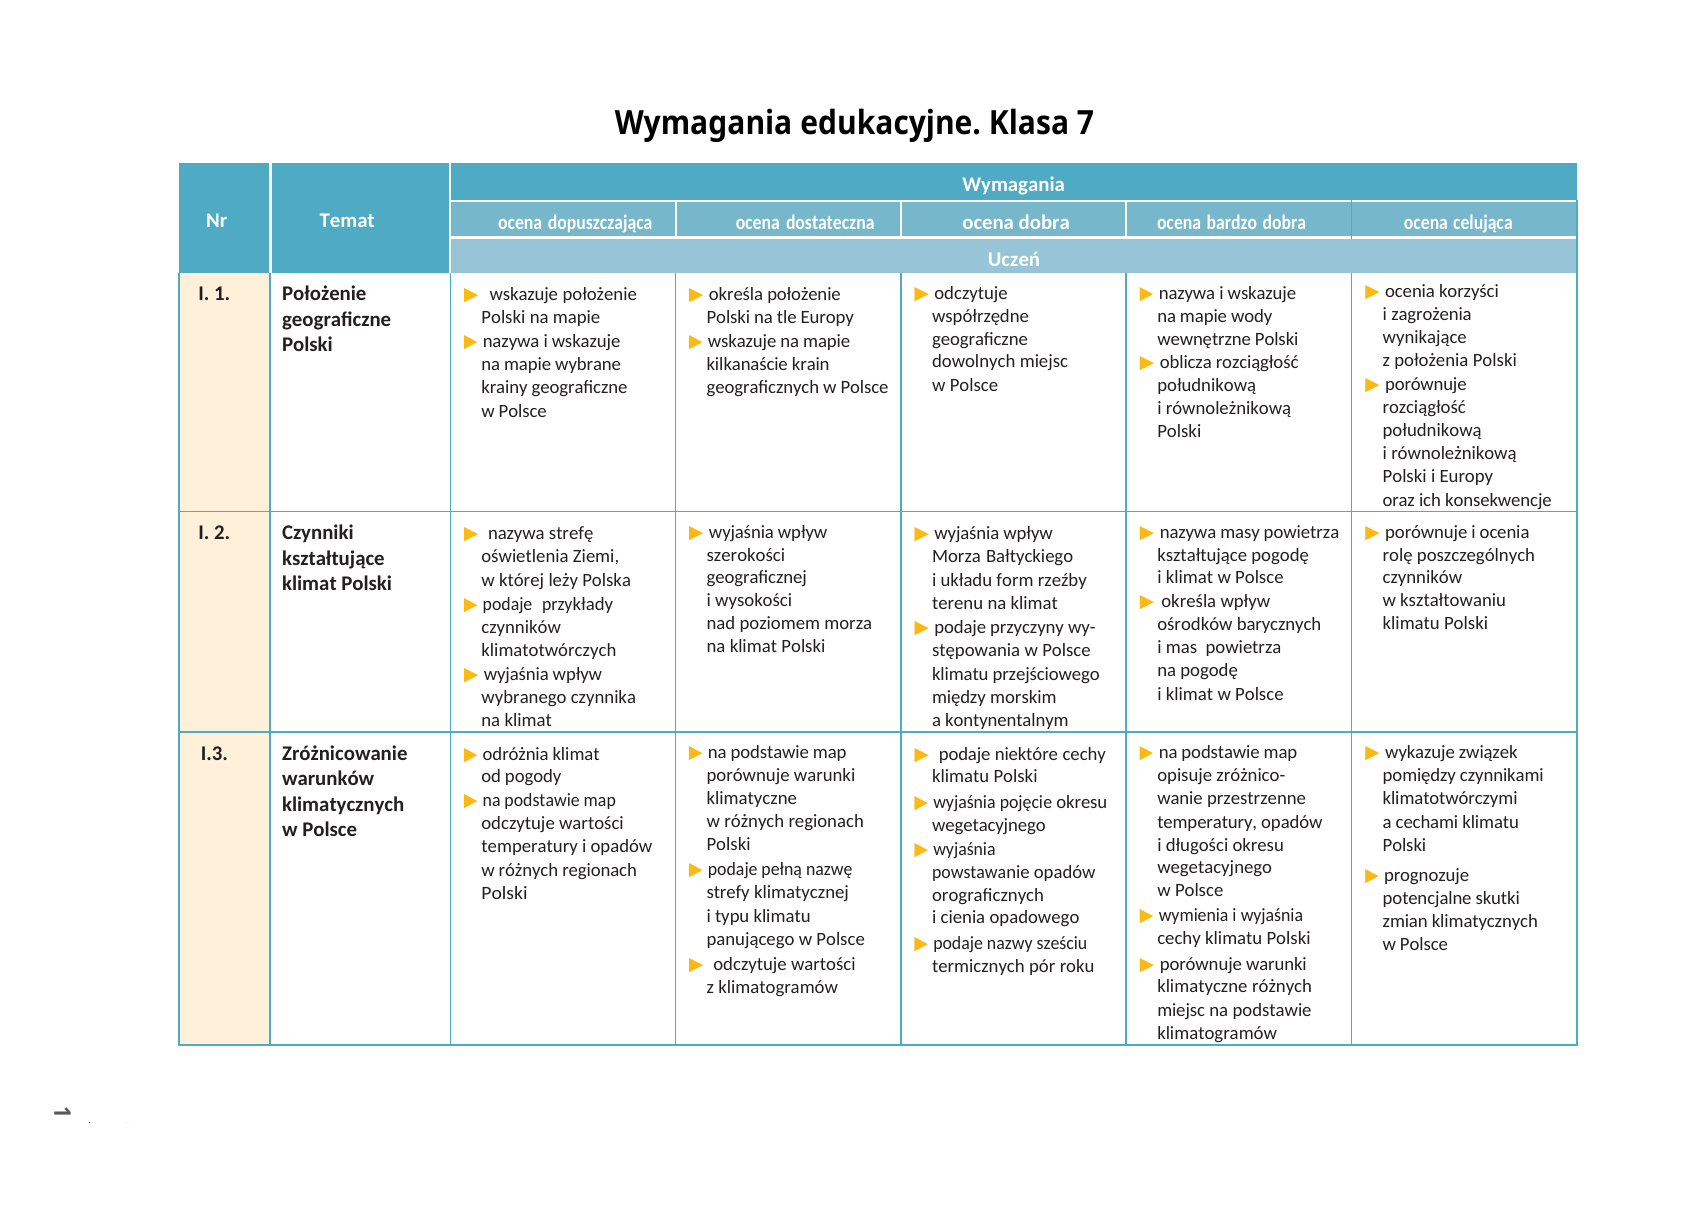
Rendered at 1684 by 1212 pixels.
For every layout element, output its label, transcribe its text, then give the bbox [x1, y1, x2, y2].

table_header Nr [179, 163, 269, 273]
table_cell ▶ ocenia korzyści i zagrożenia wynikające z położenia Polski ▶ porównuje rozciągłość południkową i równoleżnikową Polski i Europy oraz ich konsekwencje [1352, 273, 1576, 511]
table_cell ▶ na podstawie map porównuje warunki klimatyczne w różnych regionach Polski ▶ podaje pełną nazwę strefy klimatycznej i typu klimatu panującego w Polsce ▶ odczytuje wartości z klimatogramów [676, 733, 900, 1044]
table_header Temat [272, 163, 449, 273]
table_cell ▶ odróżnia klimat od pogody ▶ na podstawie map odczytuje wartości temperatury i opadów w różnych regionach Polski [451, 733, 675, 1044]
text Wymagania edukacyjne. Klasa 7 [167, 99, 1542, 144]
table_cell Położenie geograficzne Polski [271, 273, 450, 511]
table_cell ▶ nazywa i wskazuje na mapie wody wewnętrzne Polski ▶ oblicza rozciągłość południkową i równoleżnikową Polski [1127, 273, 1351, 511]
table_cell ▶ odczytuje współrzędne geograficzne dowolnych miejsc w Polsce [902, 273, 1125, 511]
table_cell ▶ nazywa masy powietrza kształtujące pogodę i klimat w Polsce ▶ określa wpływ ośrodków barycznych i mas powietrza na pogodę i klimat w Polsce [1127, 512, 1351, 731]
table_cell ocena celująca [1352, 202, 1576, 236]
table_cell ocena dostateczna [677, 202, 900, 236]
table_cell ▶ wyjaśnia wpływ Morza Bałtyckiego i układu form rzeźby terenu na klimat ▶ podaje przyczyny wy- stępowania w Polsce klimatu przejściowego między morskim a kontynentalnym [902, 512, 1125, 731]
table_cell I. 1. [180, 273, 269, 511]
table_cell ▶ porównuje i ocenia rolę poszczególnych czynników w kształtowaniu klimatu Polski [1352, 512, 1576, 731]
table_cell ▶ podaje niektóre cechy klimatu Polski ▶ wyjaśnia pojęcie okresu wegetacyjnego ▶ wyjaśnia powstawanie opadów orograficznych i cienia opadowego ▶ podaje nazwy sześciu termicznych pór roku [902, 733, 1125, 1044]
table_cell Czynniki kształtujące klimat Polski [271, 512, 450, 731]
table_cell ▶ na podstawie map opisuje zróżnico- wanie przestrzenne temperatury, opadów i długości okresu wegetacyjnego w Polsce ▶ wymienia i wyjaśnia cechy klimatu Polski ▶ porównuje warunki klimatyczne różnych miejsc na podstawie klimatogramów [1127, 733, 1351, 1044]
table_cell Zróżnicowanie warunków klimatycznych w Polsce [271, 733, 450, 1044]
table_cell ocena bardzo dobra [1127, 202, 1351, 236]
table_header Wymagania [451, 163, 1577, 200]
table_cell ocena dopuszczająca [451, 202, 675, 236]
table_cell ▶ nazywa strefę oświetlenia Ziemi, w której leży Polska ▶ podaje przykłady czynników klimatotwórczych ▶ wyjaśnia wpływ wybranego czynnika na klimat [451, 512, 675, 731]
table_cell ▶ określa położenie Polski na tle Europy ▶ wskazuje na mapie kilkanaście krain geograficznych w Polsce [676, 273, 900, 511]
table_cell Uczeń [451, 239, 1576, 273]
table_cell I. 2. [180, 512, 269, 731]
table_cell ▶ wyjaśnia wpływ szerokości geograficznej i wysokości nad poziomem morza na klimat Polski [676, 512, 900, 731]
table_cell ▶ wykazuje związek pomiędzy czynnikami klimatotwórczymi a cechami klimatu Polski ▶ prognozuje potencjalne skutki zmian klimatycznych w Polsce [1352, 733, 1576, 1044]
table_cell ocena dobra [902, 202, 1125, 236]
table_cell ▶ wskazuje położenie Polski na mapie ▶ nazywa i wskazuje na mapie wybrane krainy geograficzne w Polsce [451, 273, 675, 511]
table_cell I.3. [180, 733, 269, 1044]
